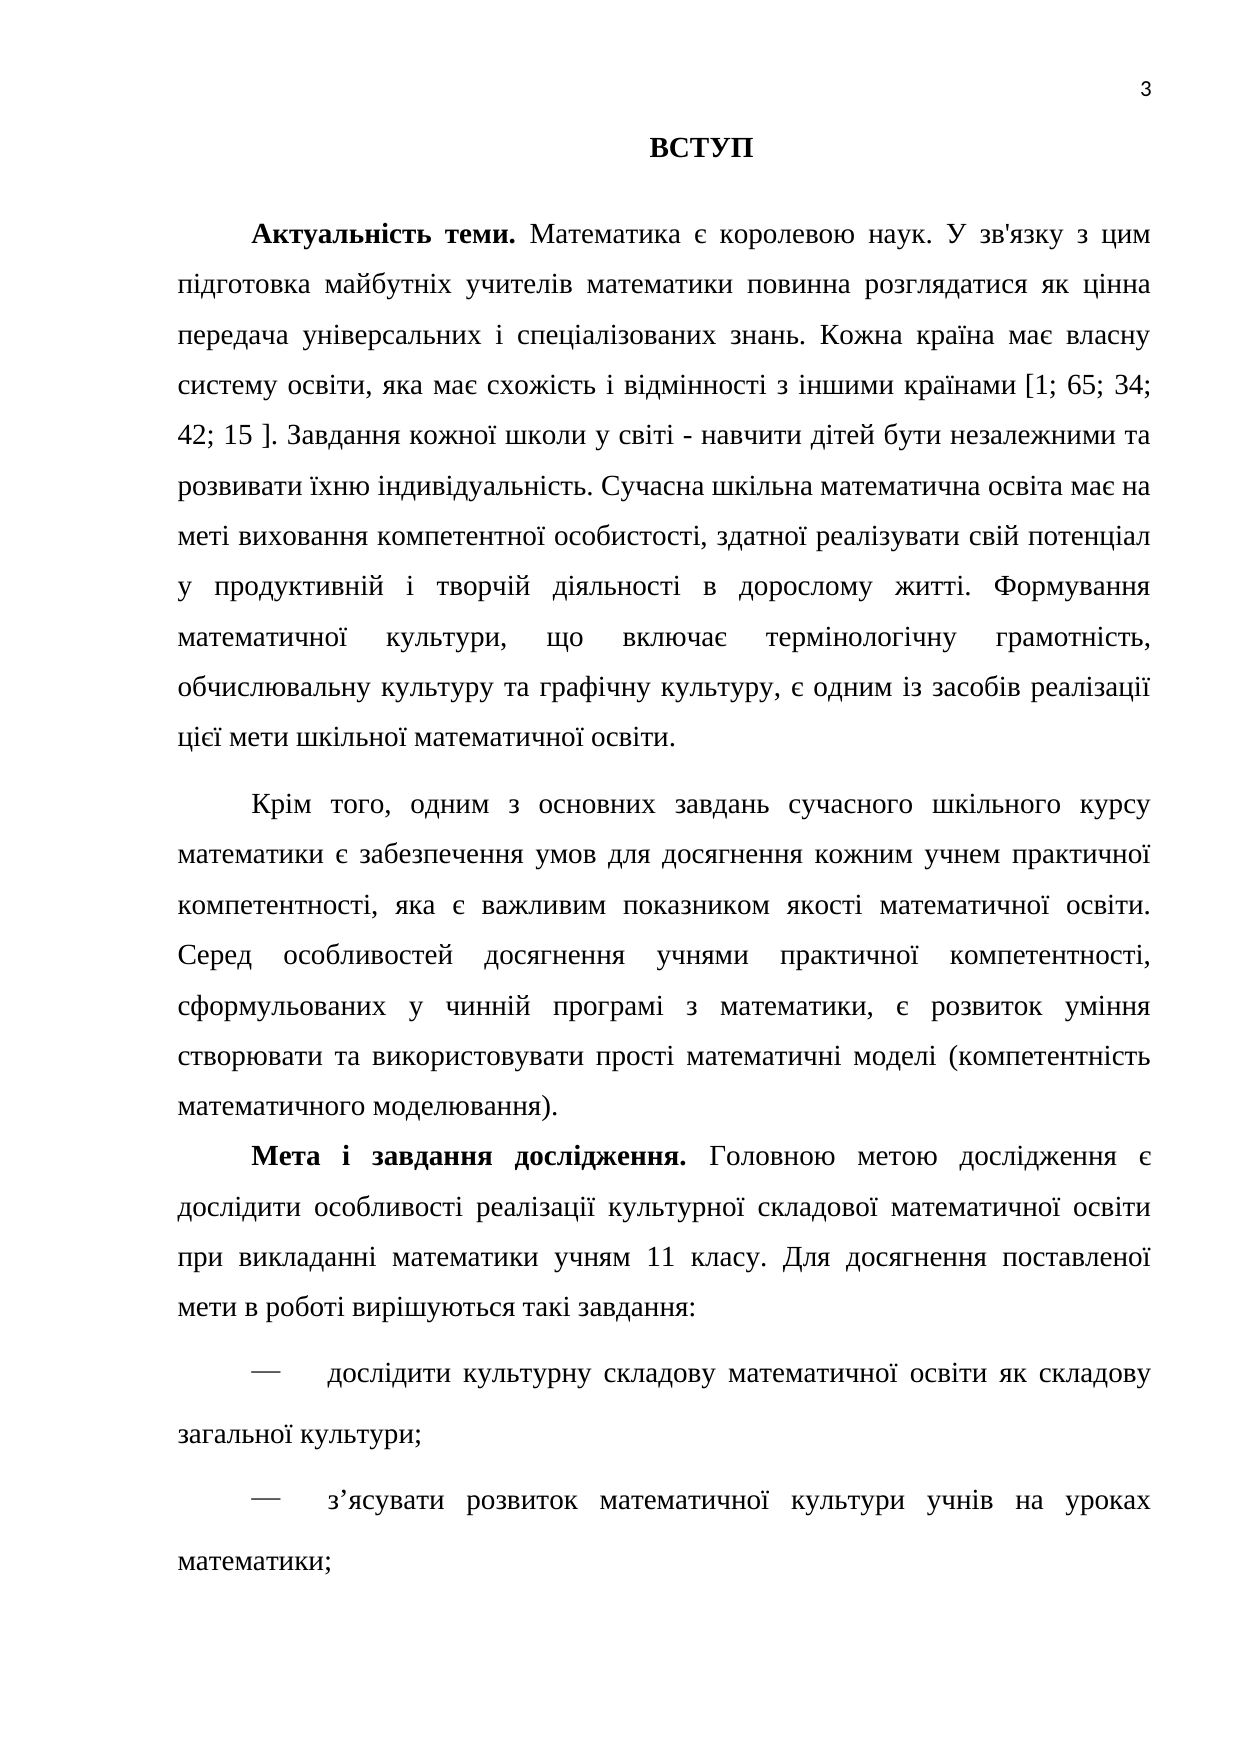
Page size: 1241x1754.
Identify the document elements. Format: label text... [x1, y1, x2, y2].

subtitle ВСТУП [177, 130, 1152, 163]
text Мета і завдання дослідження. Головною метою дослідження є дослідити особливості реалізації культурної складової математичної освіти при викладанні математики учням 11 класу. Для досягнення поставленої мети в роботі вирішуються такі завдання: [177, 1138, 1152, 1323]
text Актуальність теми. Математика є королевою наук. У зв'язку з цим підготовка майбутніх учителів математики повинна розглядатися як цінна передача універсальних і спеціалізованих знань. Кожна країна має власну систему освіти, яка має схожість і відмінності з іншими країнами [1; 65; 34; 42; 15 ]. Завдання кожної школи у світі - навчити дітей бути незалежними та розвивати їхню індивідуальність. Сучасна шкільна математична освіта має на меті виховання компетентної особистості, здатної реалізувати свій потенціал у продуктивній і творчій діяльності в дорослому житті. Формування математичної культури, що включає термінологічну грамотність, обчислювальну культуру та графічну культуру, є одним із засобів реалізації цієї мети шкільної математичної освіти. [177, 216, 1152, 753]
list дослідити культурну складову математичної освіти як складову загальної культури; [177, 1340, 1152, 1450]
text Крім того, одним з основних завдань сучасного шкільного курсу математики є забезпечення умов для досягнення кожним учнем практичної компетентності, яка є важливим показником якості математичної освіти. Серед особливостей досягнення учнями практичної компетентності, сформульованих у чинній програмі з математики, є розвиток уміння створювати та використовувати прості математичні моделі (компетентність математичного моделювання). [177, 786, 1152, 1122]
list з’ясувати розвиток математичної культури учнів на уроках математики; [177, 1467, 1152, 1577]
